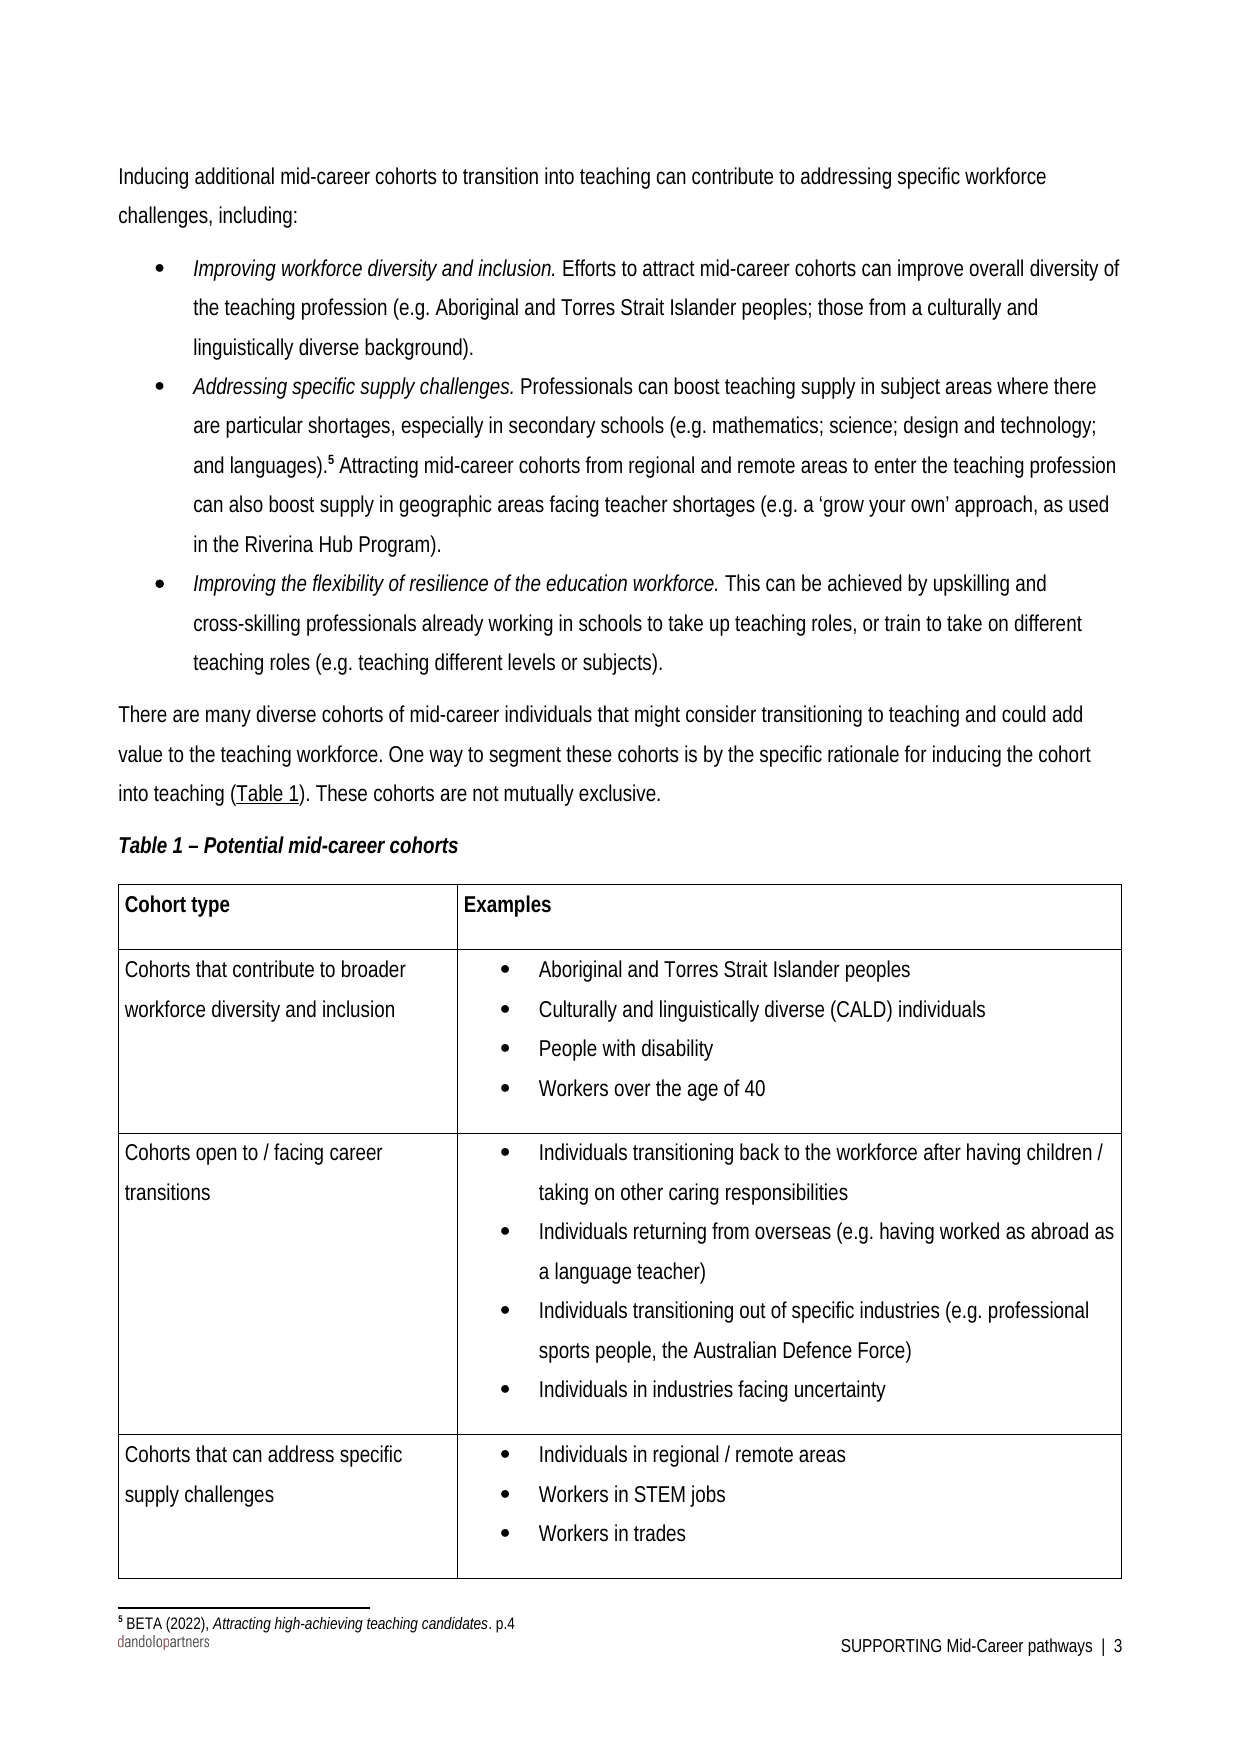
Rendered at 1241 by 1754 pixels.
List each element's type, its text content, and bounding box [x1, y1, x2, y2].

table_header Examples [458, 885, 1121, 949]
table_header Cohort type [119, 885, 457, 949]
text Table 1 – Potential mid-career cohorts [118, 832, 1122, 858]
table_cell Individuals in regional / remote areas Workers in STEM jobs Workers in trades [458, 1435, 1121, 1578]
list Improving the flexibility of resilience of the education workforce. This can be achieved by upskilling and cross-skilling professionals already working in schools to take up teaching roles, or train to take on different teaching roles (e.g. teaching different levels or subjects). [156, 570, 1122, 676]
table_cell Cohorts that can address specific supply challenges [119, 1435, 457, 1578]
text There are many diverse cohorts of mid-career individuals that might consider transitioning to teaching and could add value to the teaching workforce. One way to segment these cohorts is by the specific rationale for inducing the cohort into teaching (Table 1). These cohorts are not mutually exclusive. [118, 701, 1122, 807]
table_cell Cohorts that contribute to broader workforce diversity and inclusion [119, 950, 457, 1132]
list Improving workforce diversity and inclusion. Efforts to attract mid-career cohorts can improve overall diversity of the teaching profession (e.g. Aboriginal and Torres Strait Islander peoples; those from a culturally and linguistically diverse background). [156, 254, 1122, 360]
list Addressing specific supply challenges. Professionals can boost teaching supply in subject areas where there are particular shortages, especially in secondary schools (e.g. mathematics; science; design and technology; and languages). Attracting mid-career cohorts from regional and remote areas to enter the teaching profession can also boost supply in geographic areas facing teacher shortages (e.g. a ‘grow your own’ approach, as used in the Riverina Hub Program). [156, 373, 1122, 557]
table_cell Aboriginal and Torres Strait Islander peoples Culturally and linguistically diverse (CALD) individuals People with disability Workers over the age of 40 [458, 950, 1121, 1132]
text Inducing additional mid-career cohorts to transition into teaching can contribute to addressing specific workforce challenges, including: [118, 163, 1122, 229]
table_cell Individuals transitioning back to the workforce after having children / taking on other caring responsibilities Individuals returning from overseas (e.g. having worked as abroad as a language teacher) Individuals transitioning out of specific industries (e.g. professional sports people, the Australian Defence Force) Individuals in industries facing uncertainty [458, 1134, 1121, 1434]
table_cell Cohorts open to / facing career transitions [119, 1134, 457, 1434]
picture [118, 1635, 209, 1650]
